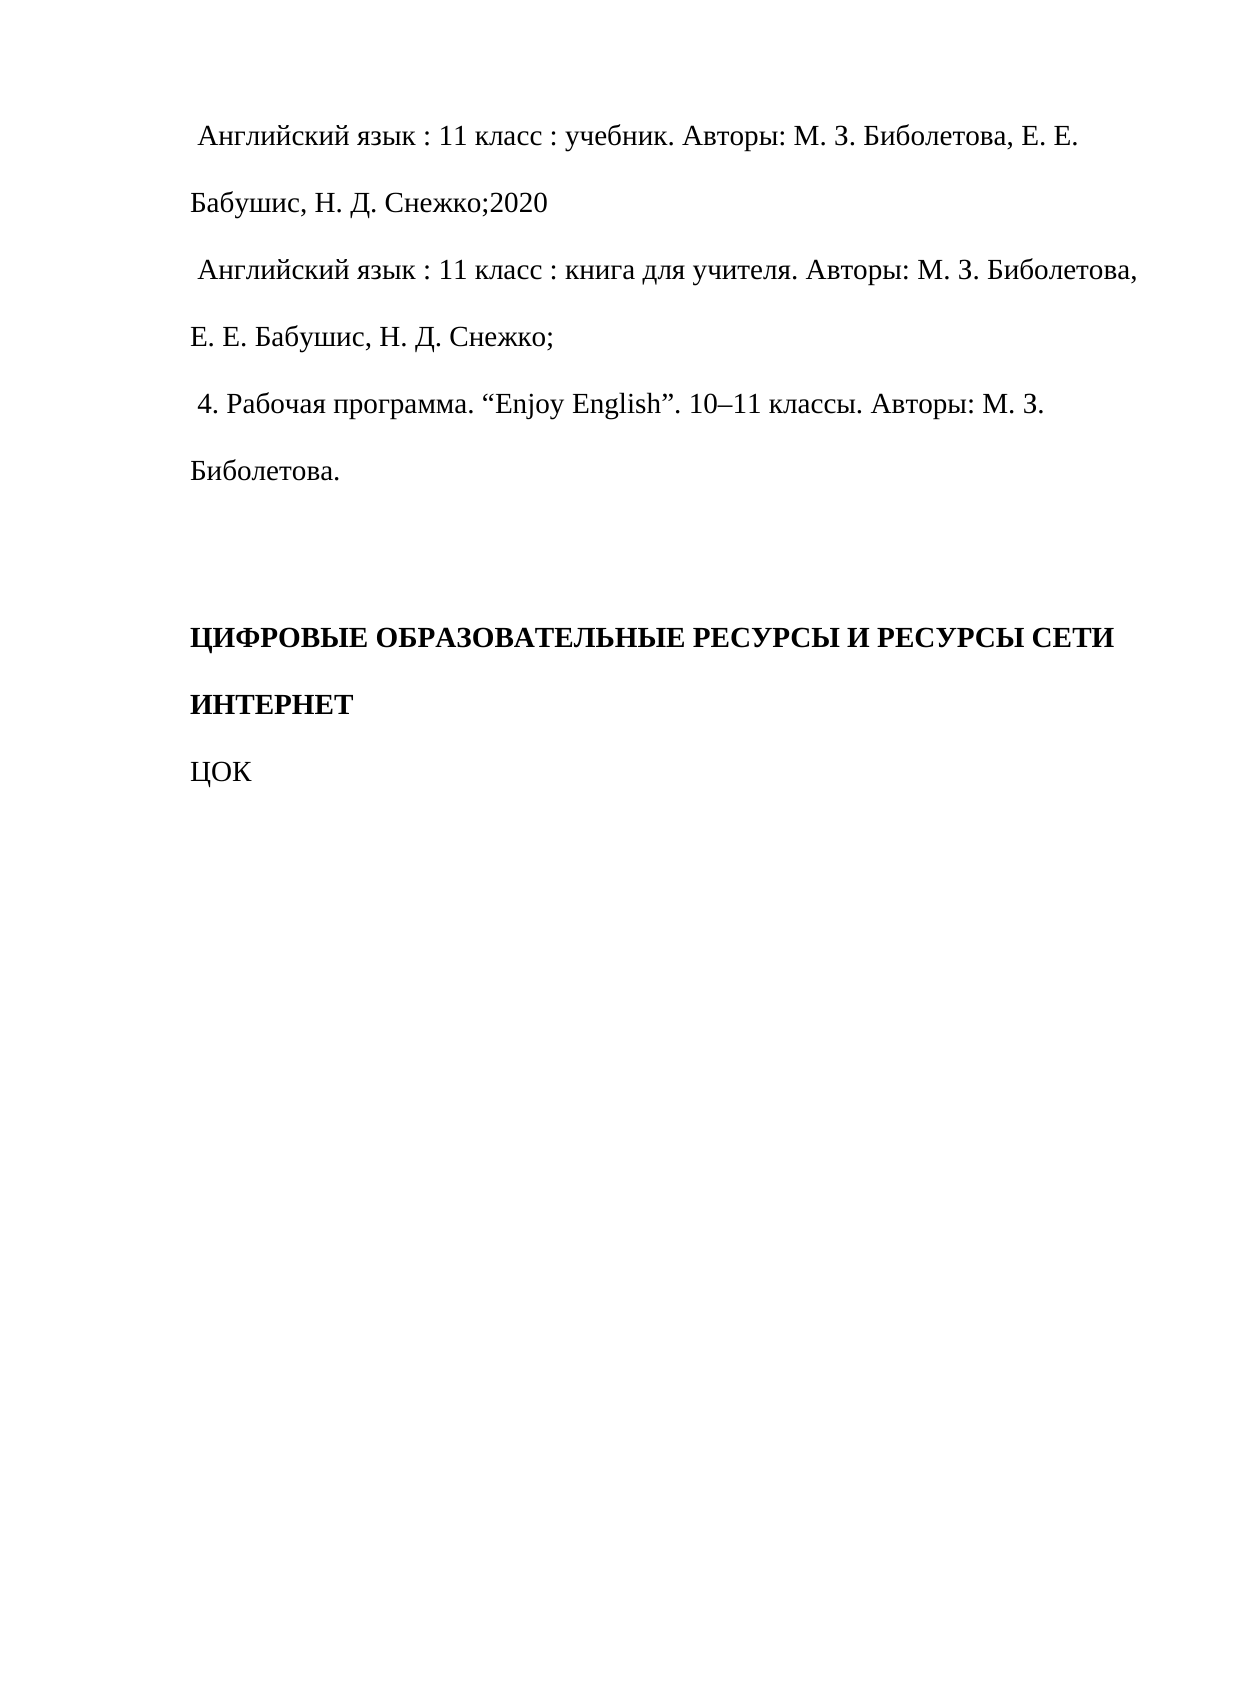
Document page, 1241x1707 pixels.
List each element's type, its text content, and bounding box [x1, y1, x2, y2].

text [190, 118, 1152, 554]
text ​​‌ЦОК‌​ [190, 754, 1152, 788]
text ЦИФРОВЫЕ ОБРАЗОВАТЕЛЬНЫЕ РЕСУРСЫ И РЕСУРСЫ СЕТИ ИНТЕРНЕТ [190, 620, 1152, 721]
